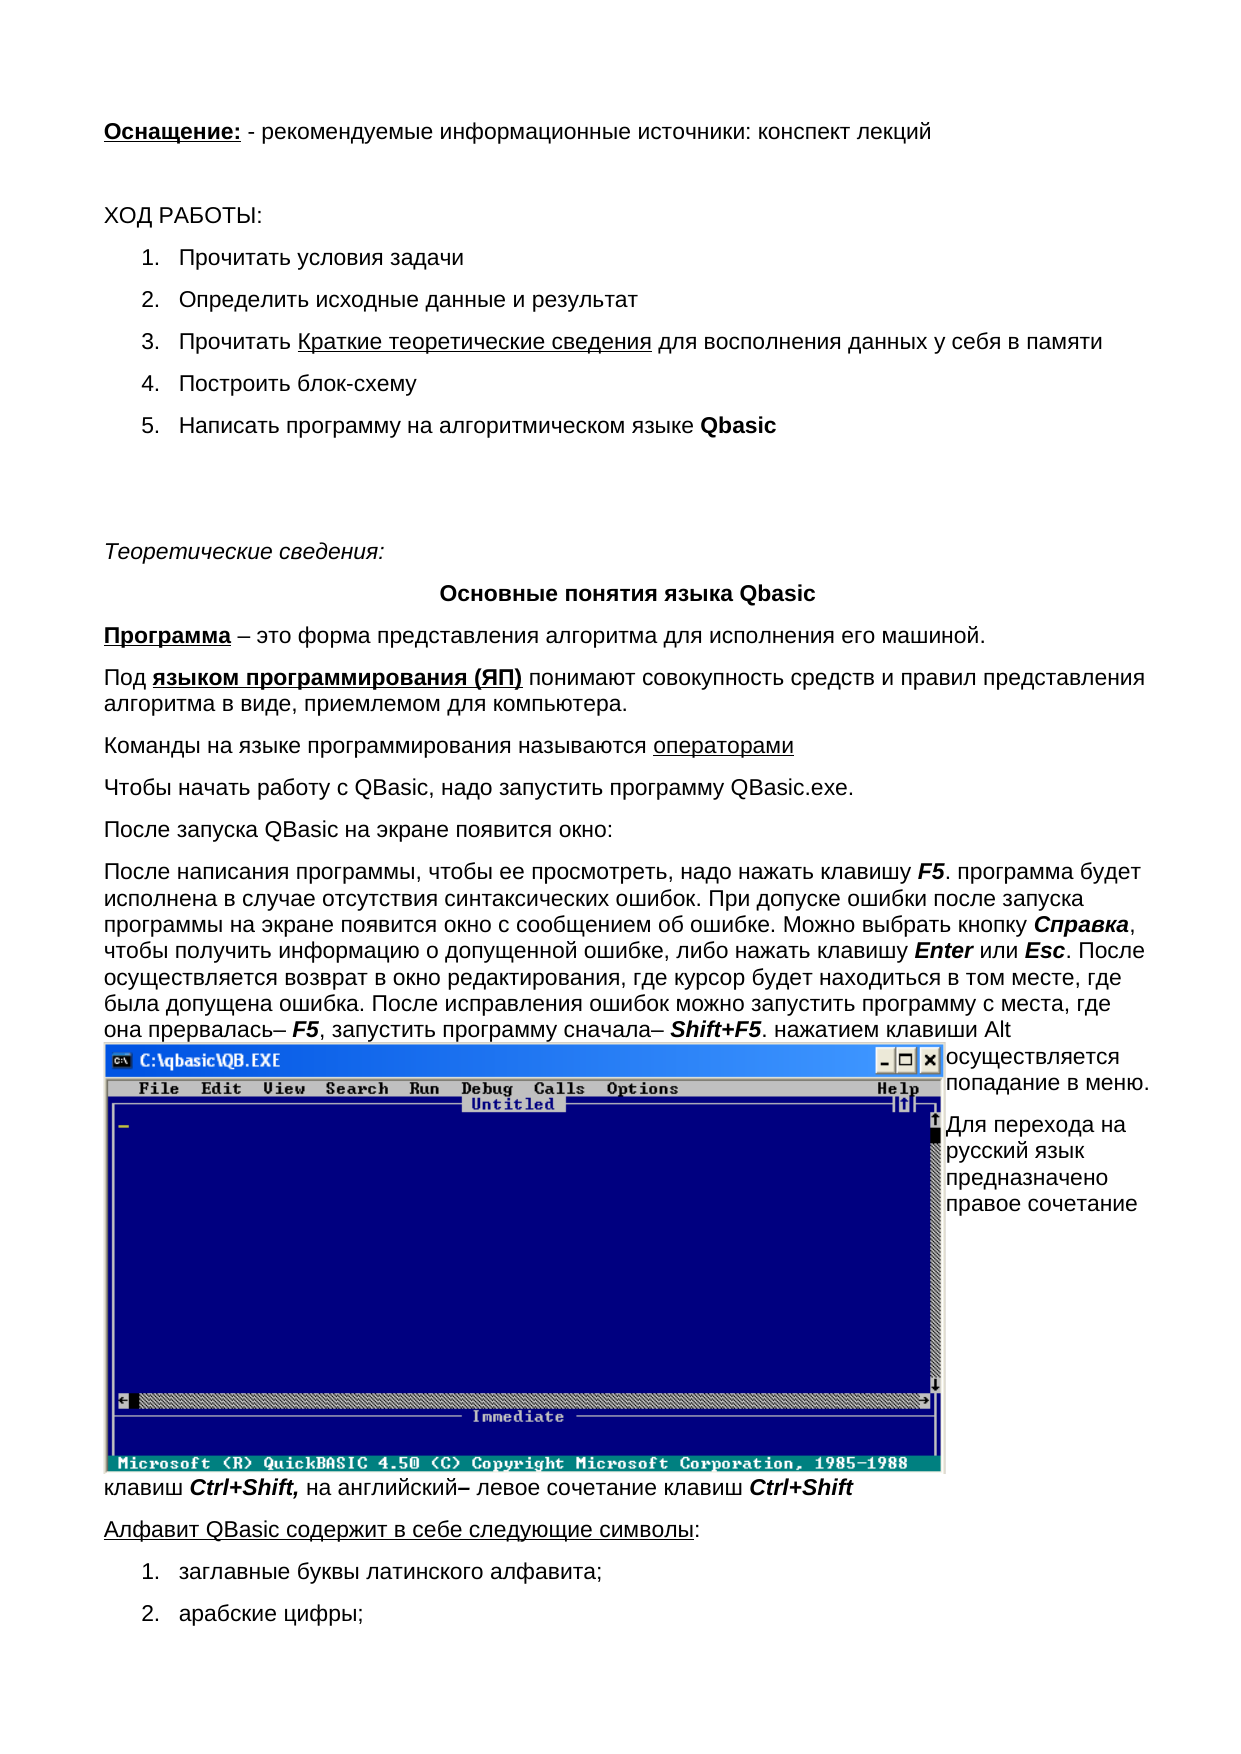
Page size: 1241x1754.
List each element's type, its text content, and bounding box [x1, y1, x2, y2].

picture [103, 1042, 946, 1474]
text ХОД РАБОТЫ: [103, 202, 1152, 228]
text Команды на языке программирования называются операторами [103, 732, 1152, 758]
text Оснащение: - рекомендуемые информационные источники: конспект лекций [103, 118, 1152, 144]
text Теоретические сведения: [103, 538, 1152, 564]
text Алфавит QBasic содержит в себе следующие символы: [103, 1516, 1152, 1542]
list Построить блок-схему [141, 370, 1152, 396]
list Написать программу на алгоритмическом языке Qbasic [141, 412, 1152, 438]
list Прочитать Краткие теоретические сведения для восполнения данных у себя в памяти [141, 328, 1152, 354]
text Чтобы начать работу с QBasic, надо запустить программу QBasic.exe. [103, 774, 1152, 801]
text Основные понятия языка Qbasic [103, 580, 1152, 606]
text Программа – это форма представления алгоритма для исполнения его машиной. [103, 622, 1152, 648]
list Определить исходные данные и результат [141, 286, 1152, 312]
list заглавные буквы латинского алфавита; [141, 1558, 1152, 1584]
text После запуска QBasic на экране появится окно: [103, 816, 1152, 842]
text После написания программы, чтобы ее просмотреть, надо нажать клавишу F5. программа будет исполнена в случае отсутствия синтаксических ошибок. При допуске ошибки после запуска программы на экране появится окно с сообщением об ошибке. Можно выбрать кнопку Справка, чтобы получить информацию о допущенной ошибке, либо нажать клавишу Enter или Esc. После осуществляется возврат в окно редактирования, где курсор будет находиться в том месте, где была допущена ошибка. После исправления ошибок можно запустить программу с места, где она прервалась– F5, запустить программу сначала– Shift+F5. нажатием клавиши Alt осуществляется попадание в меню. [103, 858, 1152, 1095]
list Прочитать условия задачи [141, 244, 1152, 270]
list арабские цифры; [141, 1600, 1152, 1626]
text Под языком программирования (ЯП) понимают совокупность средств и правил представления алгоритма в виде, приемлемом для компьютера. [103, 664, 1152, 717]
